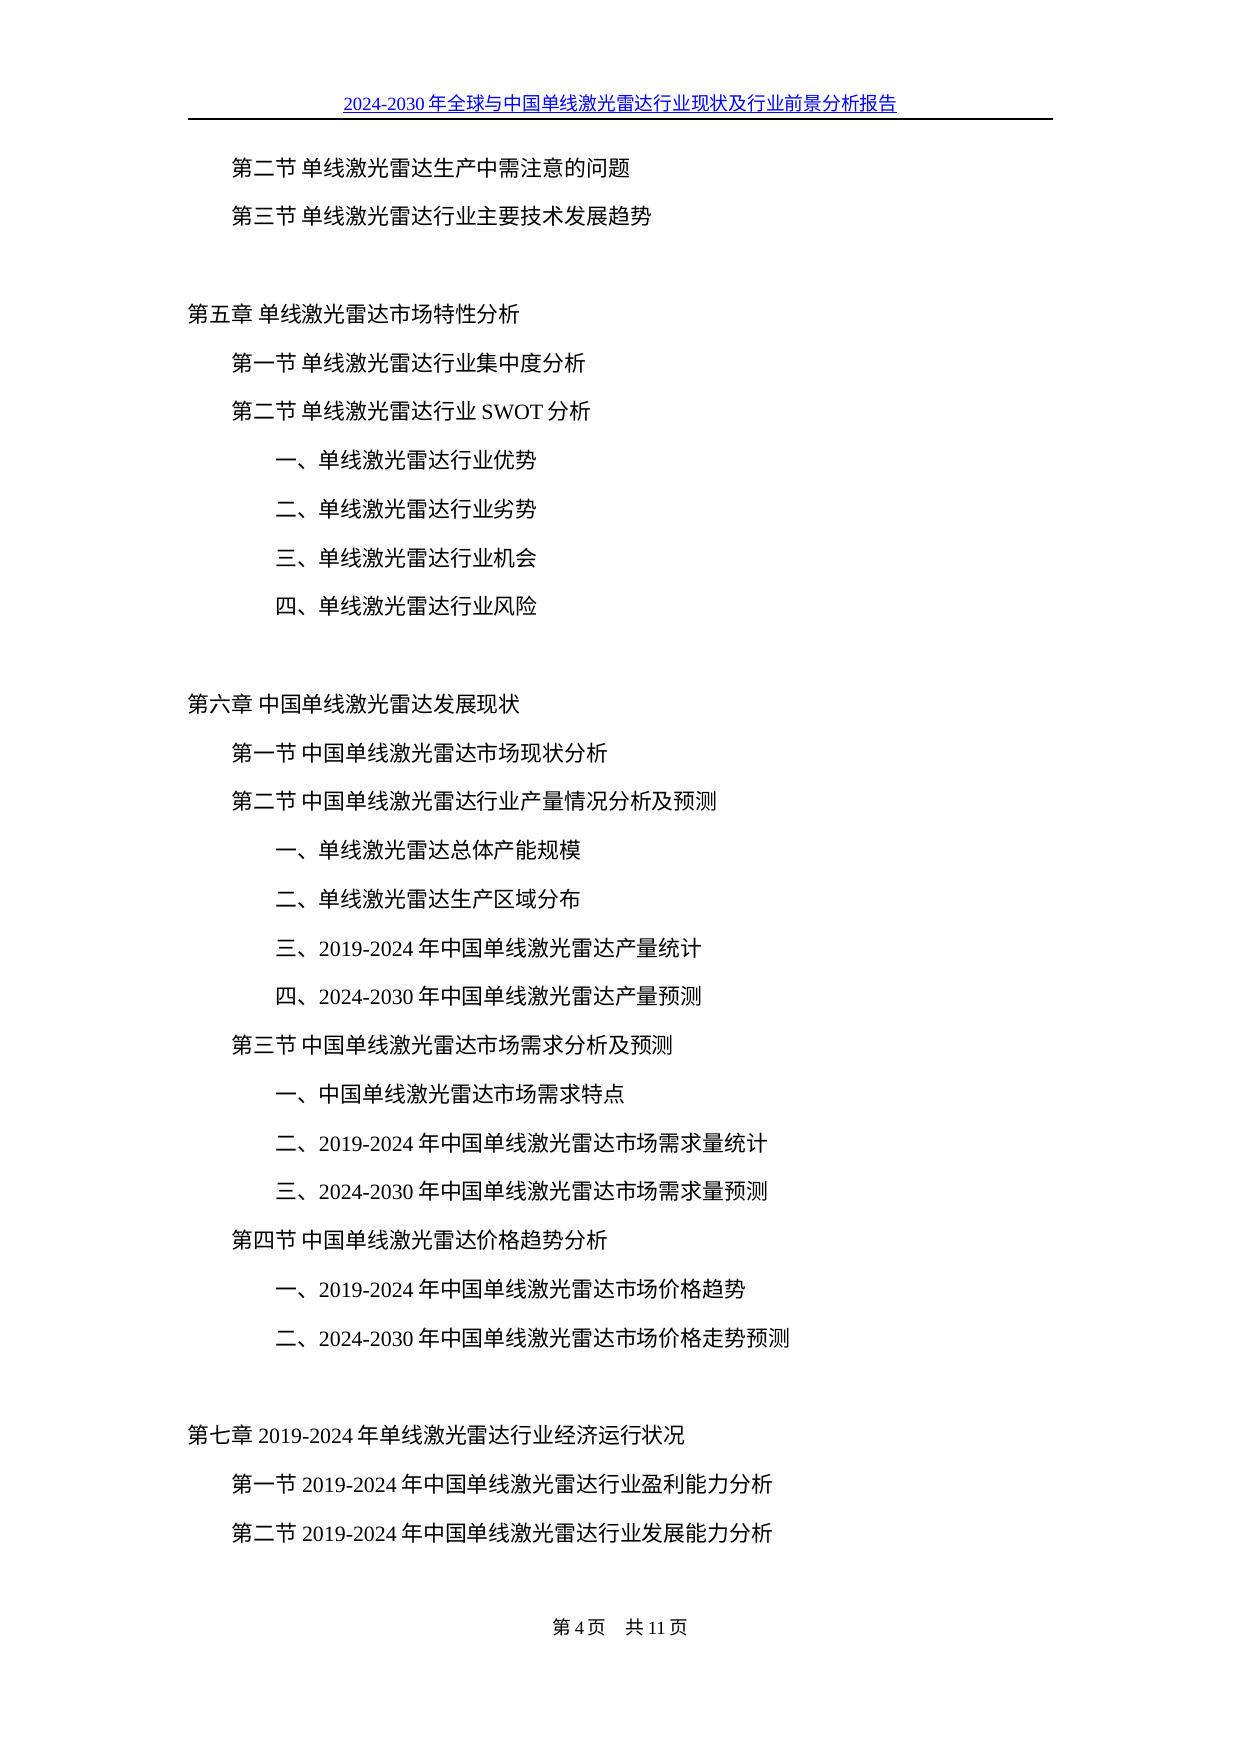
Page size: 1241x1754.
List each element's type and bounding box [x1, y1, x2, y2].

text [187, 150, 1053, 1548]
